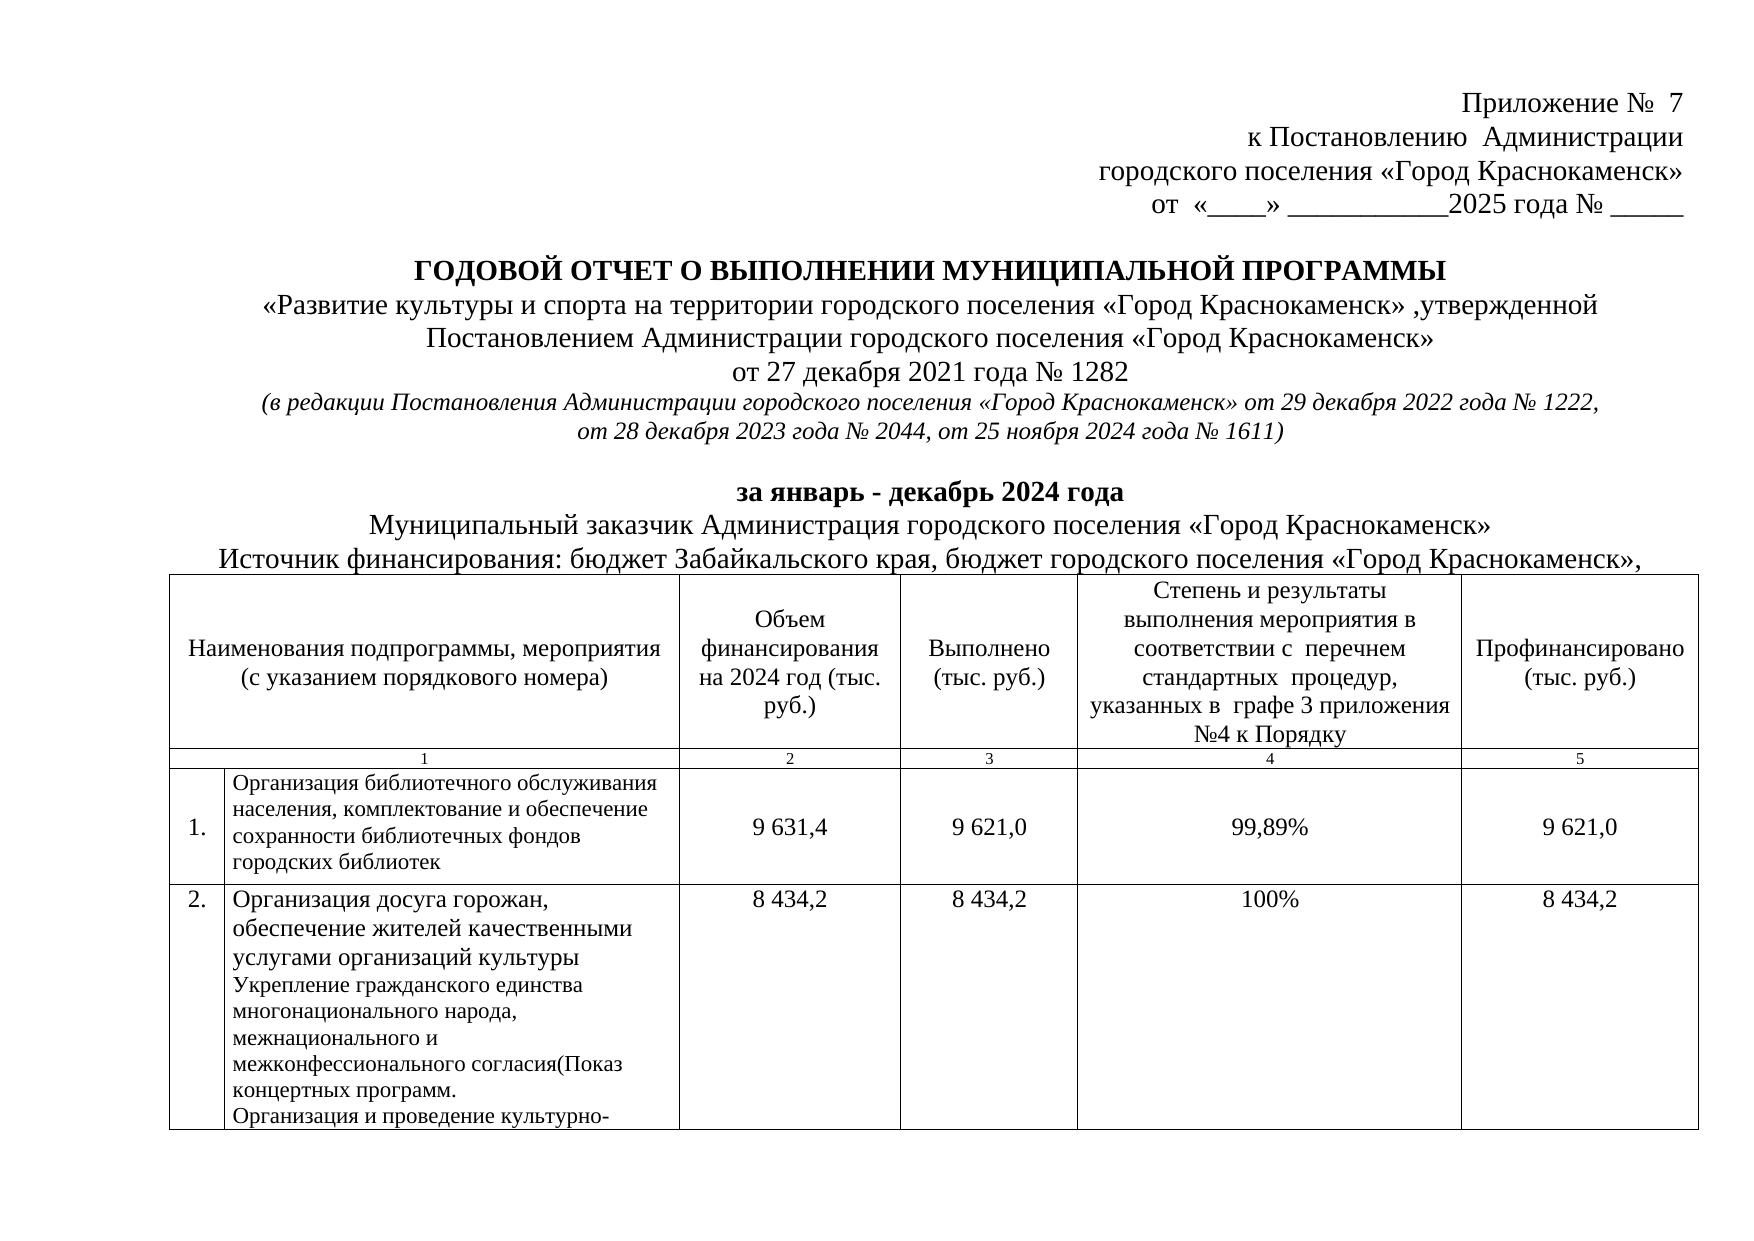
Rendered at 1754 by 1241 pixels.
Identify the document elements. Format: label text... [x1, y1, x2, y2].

text (в редакции Постановления Администрации городского поселения «Город Краснокаменск» от 29 декабря 2022 года № 1222, [177, 387, 1683, 416]
text ГОДОВОЙ ОТЧЕТ О ВЫПОЛНЕНИИ МУНИЦИПАЛЬНОЙ ПРОГРАММЫ [177, 253, 1683, 287]
table_header Наименования подпрограммы, мероприятия (с указанием порядкового номера) [170, 575, 679, 748]
table_cell 9 621,0 [1462, 769, 1698, 883]
text городского поселения «Город Краснокаменск» [177, 153, 1683, 186]
table_cell 2 [680, 749, 900, 768]
text за январь - декабрь 2024 года [177, 474, 1683, 507]
table_header Степень и результаты выполнения мероприятия в соответствии с перечнем стандартных процедур, указанных в графе 3 приложения №4 к Порядку [1078, 575, 1461, 748]
table_cell 1. [170, 769, 224, 883]
table_cell 2. [170, 885, 224, 1129]
table_cell 8 434,2 [901, 885, 1077, 1129]
text Приложение № 7 [177, 86, 1683, 119]
table_cell 8 434,2 [680, 885, 900, 1129]
table_cell 100% [1078, 885, 1461, 1129]
text от 27 декабря 2021 года № 1282 [177, 354, 1683, 387]
table_cell 99,89% [1078, 769, 1461, 883]
table_cell 4 [1078, 749, 1461, 768]
table_cell Организация библиотечного обслуживания населения, комплектование и обеспечение сохранности библиотечных фондов городских библиотек [225, 769, 679, 883]
text от «____» ___________2025 года № _____ [177, 186, 1683, 220]
table_header Объем финансирования на 2024 год (тыс. руб.) [680, 575, 900, 748]
table_cell 3 [901, 749, 1077, 768]
text Муниципальный заказчик Администрация городского поселения «Город Краснокаменск» [177, 507, 1683, 541]
table_header Профинансировано (тыс. руб.) [1462, 575, 1698, 748]
table_cell 1 [170, 749, 679, 768]
text «Развитие культуры и спорта на территории городского поселения «Город Краснокаменск» ,утвержденной Постановлением Администрации городского поселения «Город Краснокаменск» [177, 287, 1683, 354]
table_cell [225, 885, 679, 1129]
text от 28 декабря 2023 года № 2044, от 25 ноября 2024 года № 1611) [177, 416, 1683, 445]
table_cell 5 [1462, 749, 1698, 768]
text Источник финансирования: бюджет Забайкальского края, бюджет городского поселения «Город Краснокаменск», [177, 541, 1683, 574]
text к Постановлению Администрации [177, 119, 1683, 153]
table_cell 9 621,0 [901, 769, 1077, 883]
table_cell 8 434,2 [1462, 885, 1698, 1129]
table_cell 9 631,4 [680, 769, 900, 883]
table_header Выполнено (тыс. руб.) [901, 575, 1077, 748]
